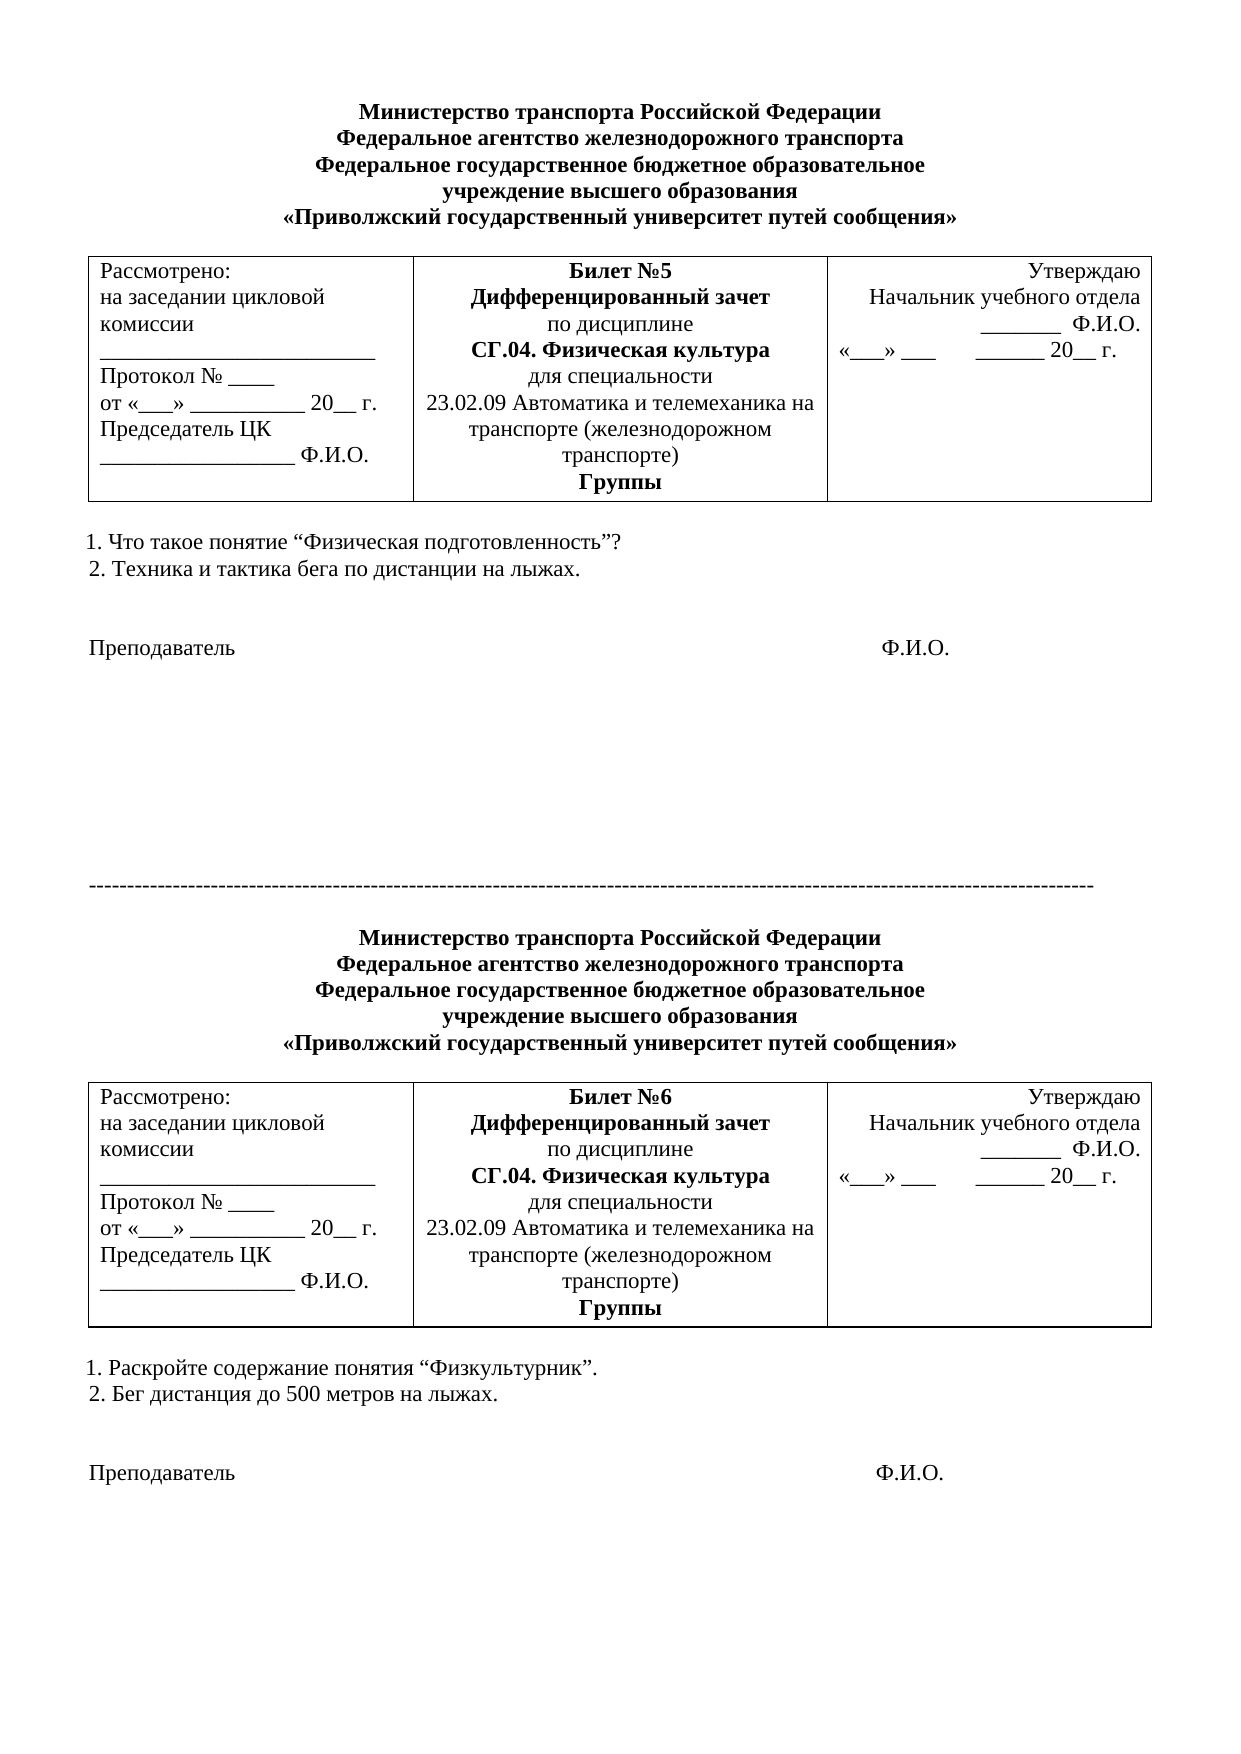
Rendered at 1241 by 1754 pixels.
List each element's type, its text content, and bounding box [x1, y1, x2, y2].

text Министерство транспорта Российской Федерации [89, 98, 1152, 124]
text «Приволжский государственный университет путей сообщения» [89, 203, 1152, 230]
text «Приволжский государственный университет путей сообщения» [89, 1029, 1152, 1055]
table_header Утверждаю Начальник учебного отдела _______ Ф.И.О. «___» ___ ______ 20__ г. [828, 257, 1151, 501]
table_cell 2. Техника и тактика бега по дистанции на лыжах. [74, 555, 1152, 581]
text Преподаватель Ф.И.О. [89, 1459, 1152, 1486]
table_header Билет №5 Дифференцированный зачет по дисциплине СГ.04. Физическая культура для специальности 23.02.09 Автоматика и телемеханика на транспорте (железнодорожном транспорте) Группы [414, 257, 827, 501]
table_header 1. Что такое понятие “Физическая подготовленность”? [74, 528, 1152, 554]
text учреждение высшего образования [89, 1003, 1152, 1029]
text Федеральное государственное бюджетное образовательное [89, 151, 1152, 177]
table_header 1. Раскройте содержание понятия “Физкультурник”. [74, 1354, 1152, 1380]
table_header Утверждаю Начальник учебного отдела _______ Ф.И.О. «___» ___ ______ 20__ г. [828, 1083, 1151, 1326]
text учреждение высшего образования [89, 177, 1152, 203]
table_cell 2. Бег дистанция до 500 метров на лыжах. [74, 1380, 1152, 1407]
text Преподаватель Ф.И.О. [89, 634, 1152, 660]
text Министерство транспорта Российской Федерации [89, 923, 1152, 950]
text Федеральное агентство железнодорожного транспорта [89, 950, 1152, 976]
text ------------------------------------------------------------------------------------------------------------------------------------ [89, 871, 1152, 897]
text Федеральное агентство железнодорожного транспорта [89, 124, 1152, 151]
text Федеральное государственное бюджетное образовательное [89, 976, 1152, 1003]
table_header Билет №6 Дифференцированный зачет по дисциплине СГ.04. Физическая культура для специальности 23.02.09 Автоматика и телемеханика на транспорте (железнодорожном транспорте) Группы [414, 1083, 827, 1326]
